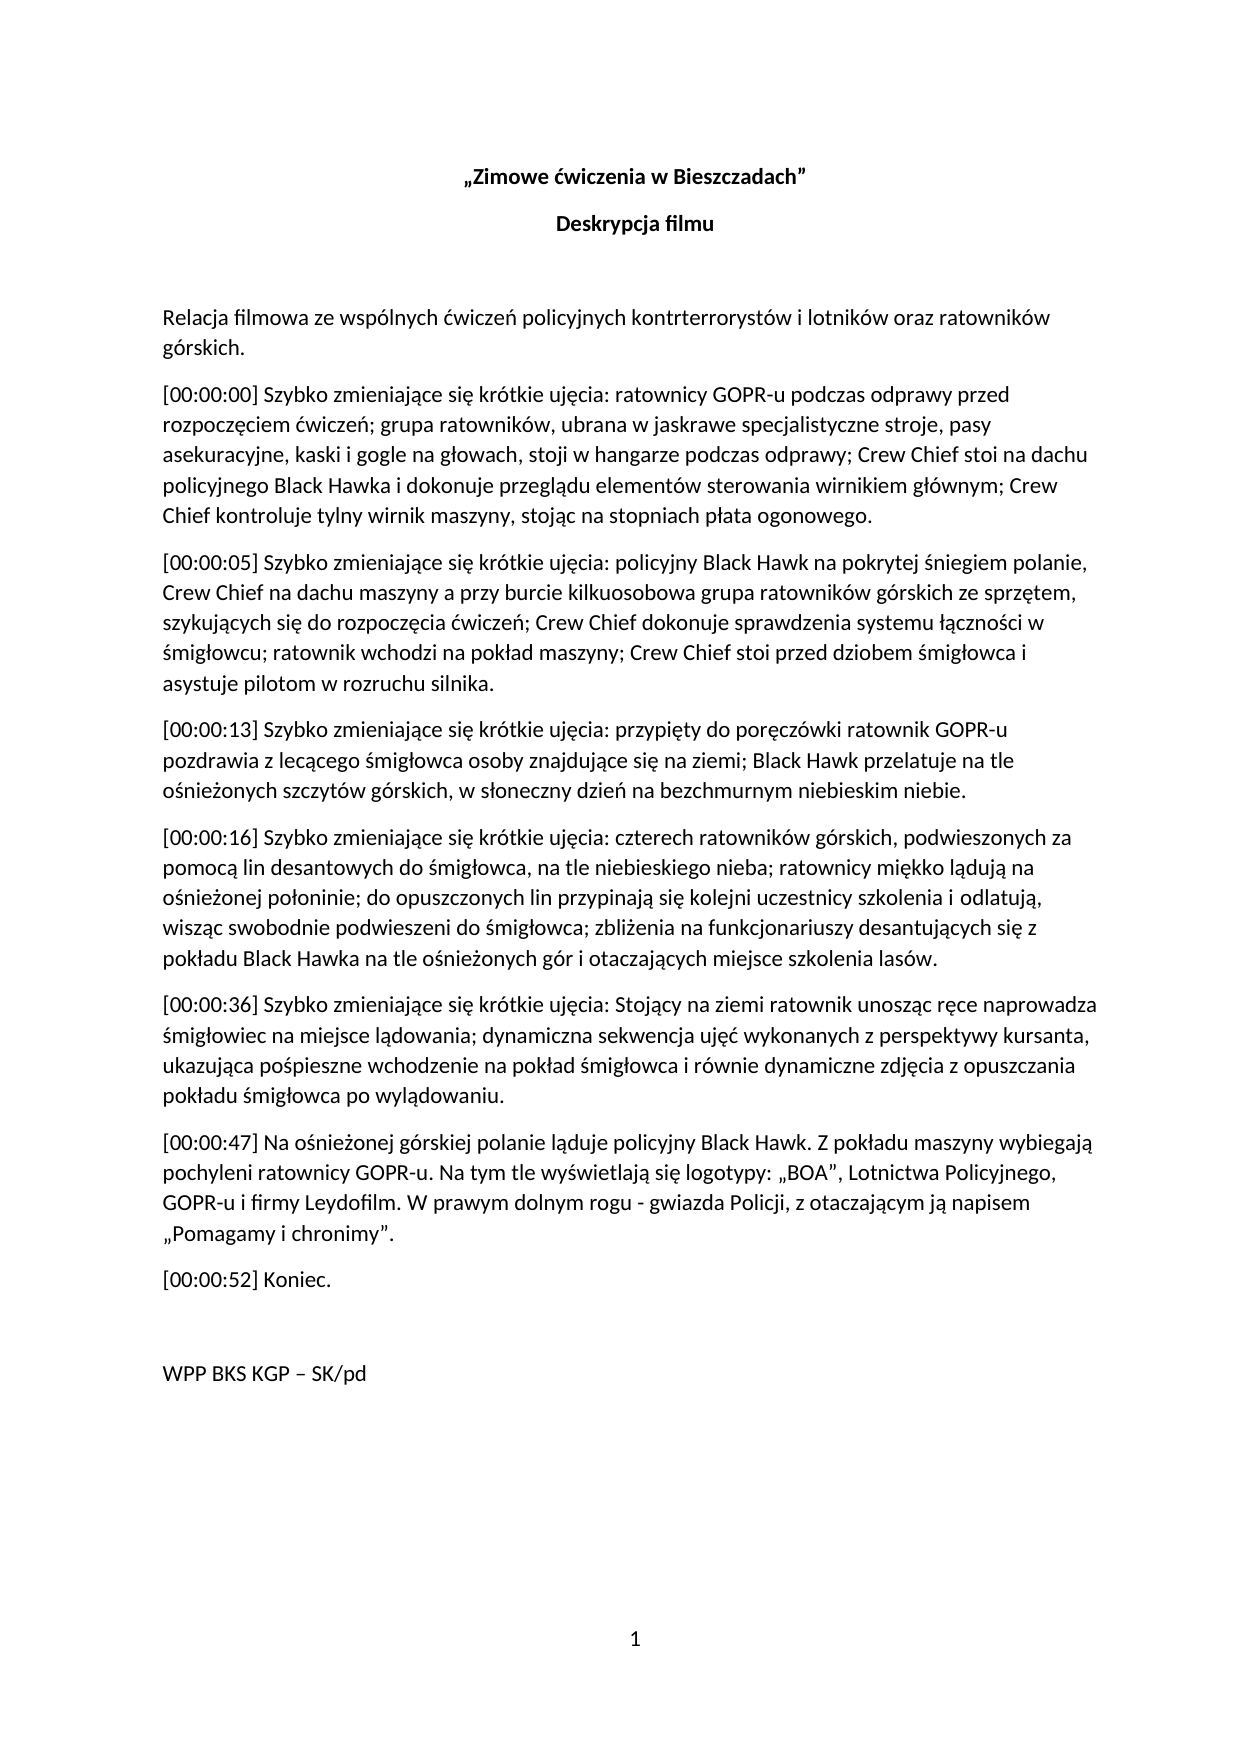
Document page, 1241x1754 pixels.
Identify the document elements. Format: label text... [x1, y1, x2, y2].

text Deskrypcja filmu [162, 209, 1107, 237]
text „Zimowe ćwiczenia w Bieszczadach” [162, 162, 1107, 191]
text [00:00:36] Szybko zmieniające się krótkie ujęcia: Stojący na ziemi ratownik unosząc ręce naprowadza śmigłowiec na miejsce lądowania; dynamiczna sekwencja ujęć wykonanych z perspektywy kursanta, ukazująca pośpieszne wchodzenie na pokład śmigłowca i równie dynamiczne zdjęcia z opuszczania pokładu śmigłowca po wylądowaniu. [162, 991, 1107, 1109]
text [00:00:05] Szybko zmieniające się krótkie ujęcia: policyjny Black Hawk na pokrytej śniegiem polanie, Crew Chief na dachu maszyny a przy burcie kilkuosobowa grupa ratowników górskich ze sprzętem, szykujących się do rozpoczęcia ćwiczeń; Crew Chief dokonuje sprawdzenia systemu łączności w śmigłowcu; ratownik wchodzi na pokład maszyny; Crew Chief stoi przed dziobem śmigłowca i asystuje pilotom w rozruchu silnika. [162, 548, 1107, 697]
text [00:00:16] Szybko zmieniające się krótkie ujęcia: czterech ratowników górskich, podwieszonych za pomocą lin desantowych do śmigłowca, na tle niebieskiego nieba; ratownicy miękko lądują na ośnieżonej połoninie; do opuszczonych lin przypinają się kolejni uczestnicy szkolenia i odlatują, wisząc swobodnie podwieszeni do śmigłowca; zbliżenia na funkcjonariuszy desantujących się z pokładu Black Hawka na tle ośnieżonych gór i otaczających miejsce szkolenia lasów. [162, 823, 1107, 972]
text [00:00:00] Szybko zmieniające się krótkie ujęcia: ratownicy GOPR-u podczas odprawy przed rozpoczęciem ćwiczeń; grupa ratowników, ubrana w jaskrawe specjalistyczne stroje, pasy asekuracyjne, kaski i gogle na głowach, stoji w hangarze podczas odprawy; Crew Chief stoi na dachu policyjnego Black Hawka i dokonuje przeglądu elementów sterowania wirnikiem głównym; Crew Chief kontroluje tylny wirnik maszyny, stojąc na stopniach płata ogonowego. [162, 380, 1107, 529]
text [00:00:13] Szybko zmieniające się krótkie ujęcia: przypięty do poręczówki ratownik GOPR-u pozdrawia z lecącego śmigłowca osoby znajdujące się na ziemi; Black Hawk przelatuje na tle ośnieżonych szczytów górskich, w słoneczny dzień na bezchmurnym niebieskim niebie. [162, 716, 1107, 804]
text [00:00:47] Na ośnieżonej górskiej polanie ląduje policyjny Black Hawk. Z pokładu maszyny wybiegają pochyleni ratownicy GOPR-u. Na tym tle wyświetlają się logotypy: „BOA”, Lotnictwa Policyjnego, GOPR-u i firmy Leydofilm. W prawym dolnym rogu - gwiazda Policji, z otaczającym ją napisem „Pomagamy i chronimy”. [162, 1128, 1107, 1247]
text WPP BKS KGP – SK/pd [162, 1359, 1107, 1387]
text Relacja filmowa ze wspólnych ćwiczeń policyjnych kontrterrorystów i lotników oraz ratowników górskich. [162, 303, 1107, 361]
text [00:00:52] Koniec. [162, 1266, 1107, 1294]
